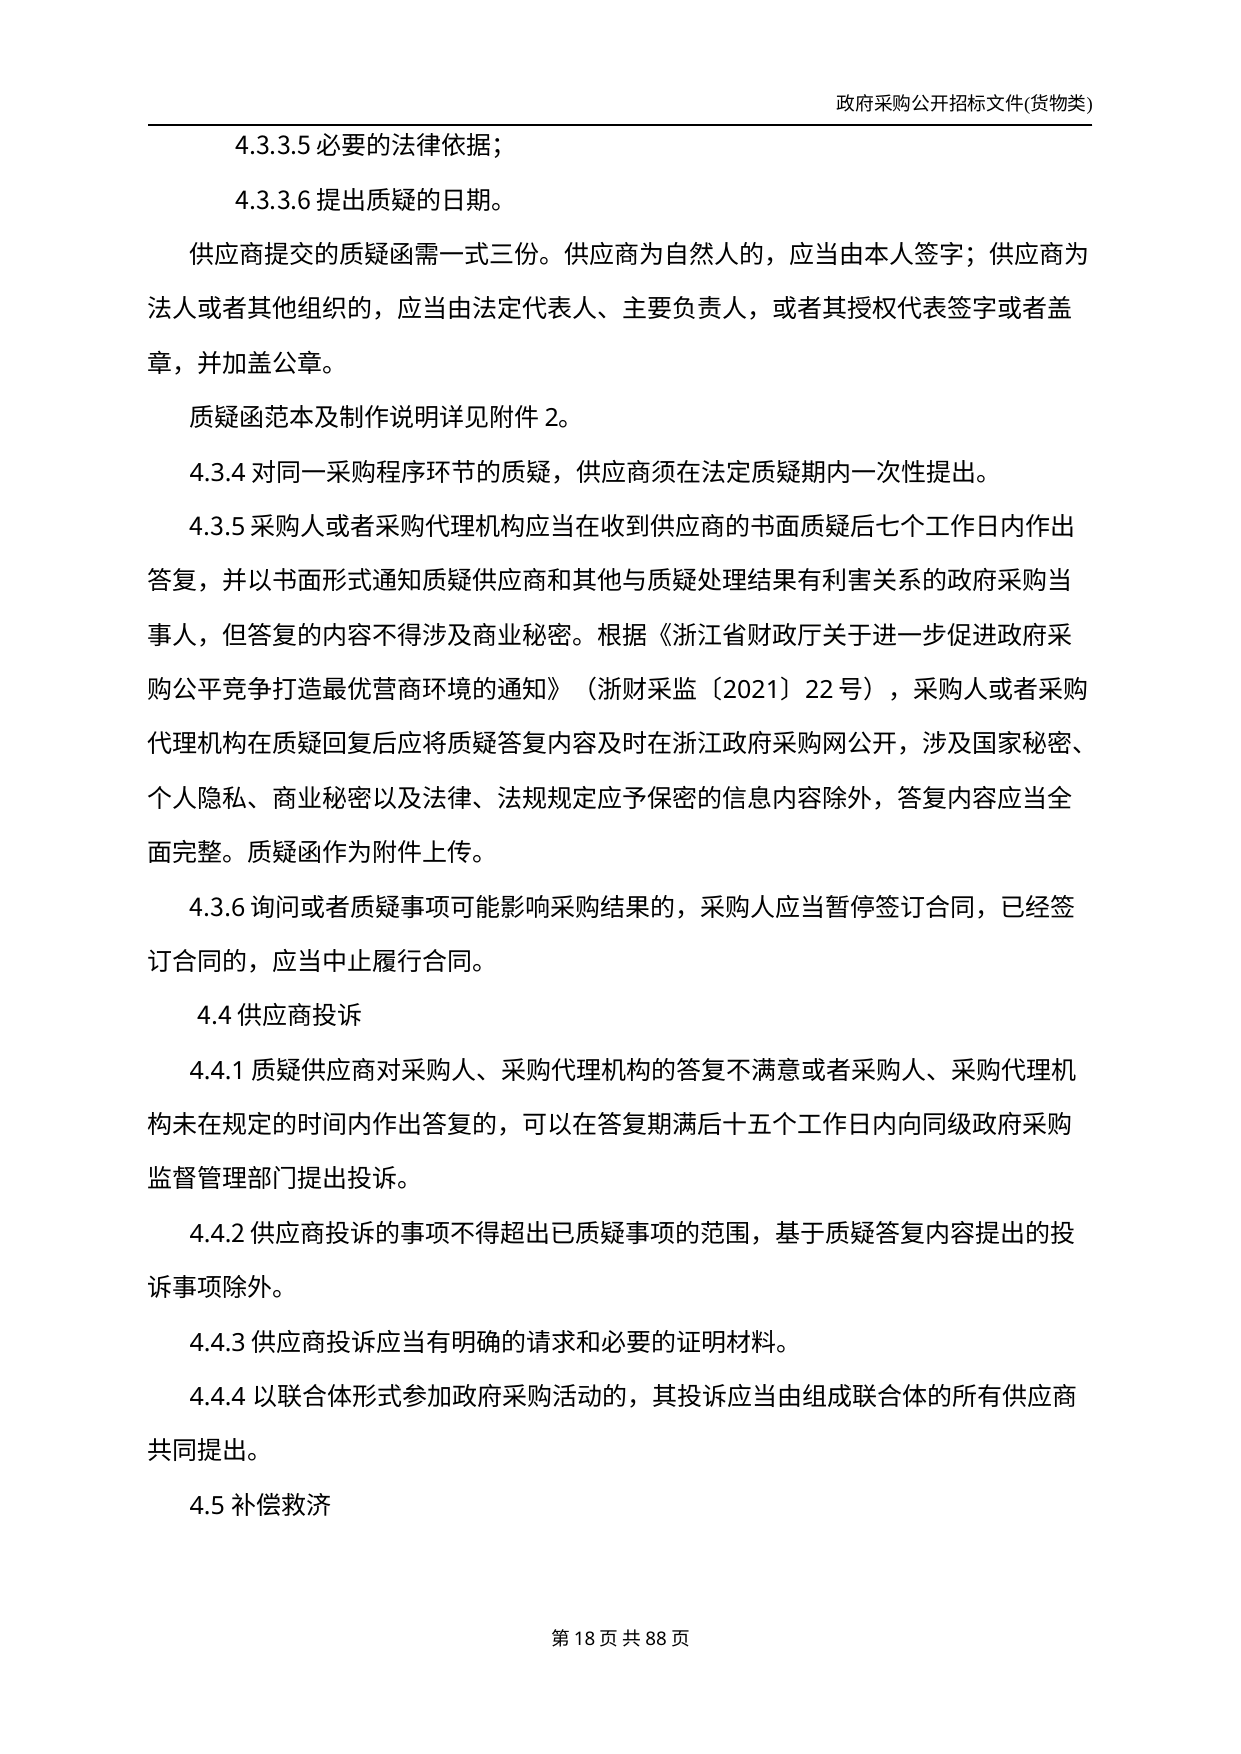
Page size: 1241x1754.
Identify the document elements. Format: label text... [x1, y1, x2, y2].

text 4.4.3供应商投诉应当有明确的请求和必要的证明材料。 [148, 1322, 1092, 1358]
text 供应商提交的质疑函需一式三份。供应商为自然人的，应当由本人签字；供应商为法人或者其他组织的，应当由法定代表人、主要负责人，或者其授权代表签字或者盖章，并加盖公章。 [148, 234, 1092, 379]
text 4.3.5采购人或者采购代理机构应当在收到供应商的书面质疑后七个工作日内作出答复，并以书面形式通知质疑供应商和其他与质疑处理结果有利害关系的政府采购当事人，但答复的内容不得涉及商业秘密。根据《浙江省财政厅关于进一步促进政府采购公平竞争打造最优营商环境的通知》（浙财采监〔2021〕22号），采购人或者采购代理机构在质疑回复后应将质疑答复内容及时在浙江政府采购网公开，涉及国家秘密、个人隐私、商业秘密以及法律、法规规定应予保密的信息内容除外，答复内容应当全面完整。质疑函作为附件上传。 [148, 506, 1092, 869]
text 4.3.3.6提出质疑的日期。 [148, 180, 1092, 216]
text 4.4供应商投诉 [148, 996, 1092, 1032]
text 4.4.4 以联合体形式参加政府采购活动的，其投诉应当由组成联合体的所有供应商共同提出。 [148, 1376, 1092, 1467]
text 4.3.4对同一采购程序环节的质疑，供应商须在法定质疑期内一次性提出。 [148, 452, 1092, 488]
text 4.3.6询问或者质疑事项可能影响采购结果的，采购人应当暂停签订合同，已经签订合同的，应当中止履行合同。 [148, 887, 1092, 978]
text 4.4.1质疑供应商对采购人、采购代理机构的答复不满意或者采购人、采购代理机构未在规定的时间内作出答复的，可以在答复期满后十五个工作日内向同级政府采购监督管理部门提出投诉。 [148, 1050, 1092, 1195]
text 4.5 补偿救济 [148, 1485, 1092, 1521]
text 4.4.2供应商投诉的事项不得超出已质疑事项的范围，基于质疑答复内容提出的投诉事项除外。 [148, 1213, 1092, 1304]
text 质疑函范本及制作说明详见附件2。 [148, 398, 1092, 434]
text 4.3.3.5必要的法律依据； [148, 126, 1092, 162]
